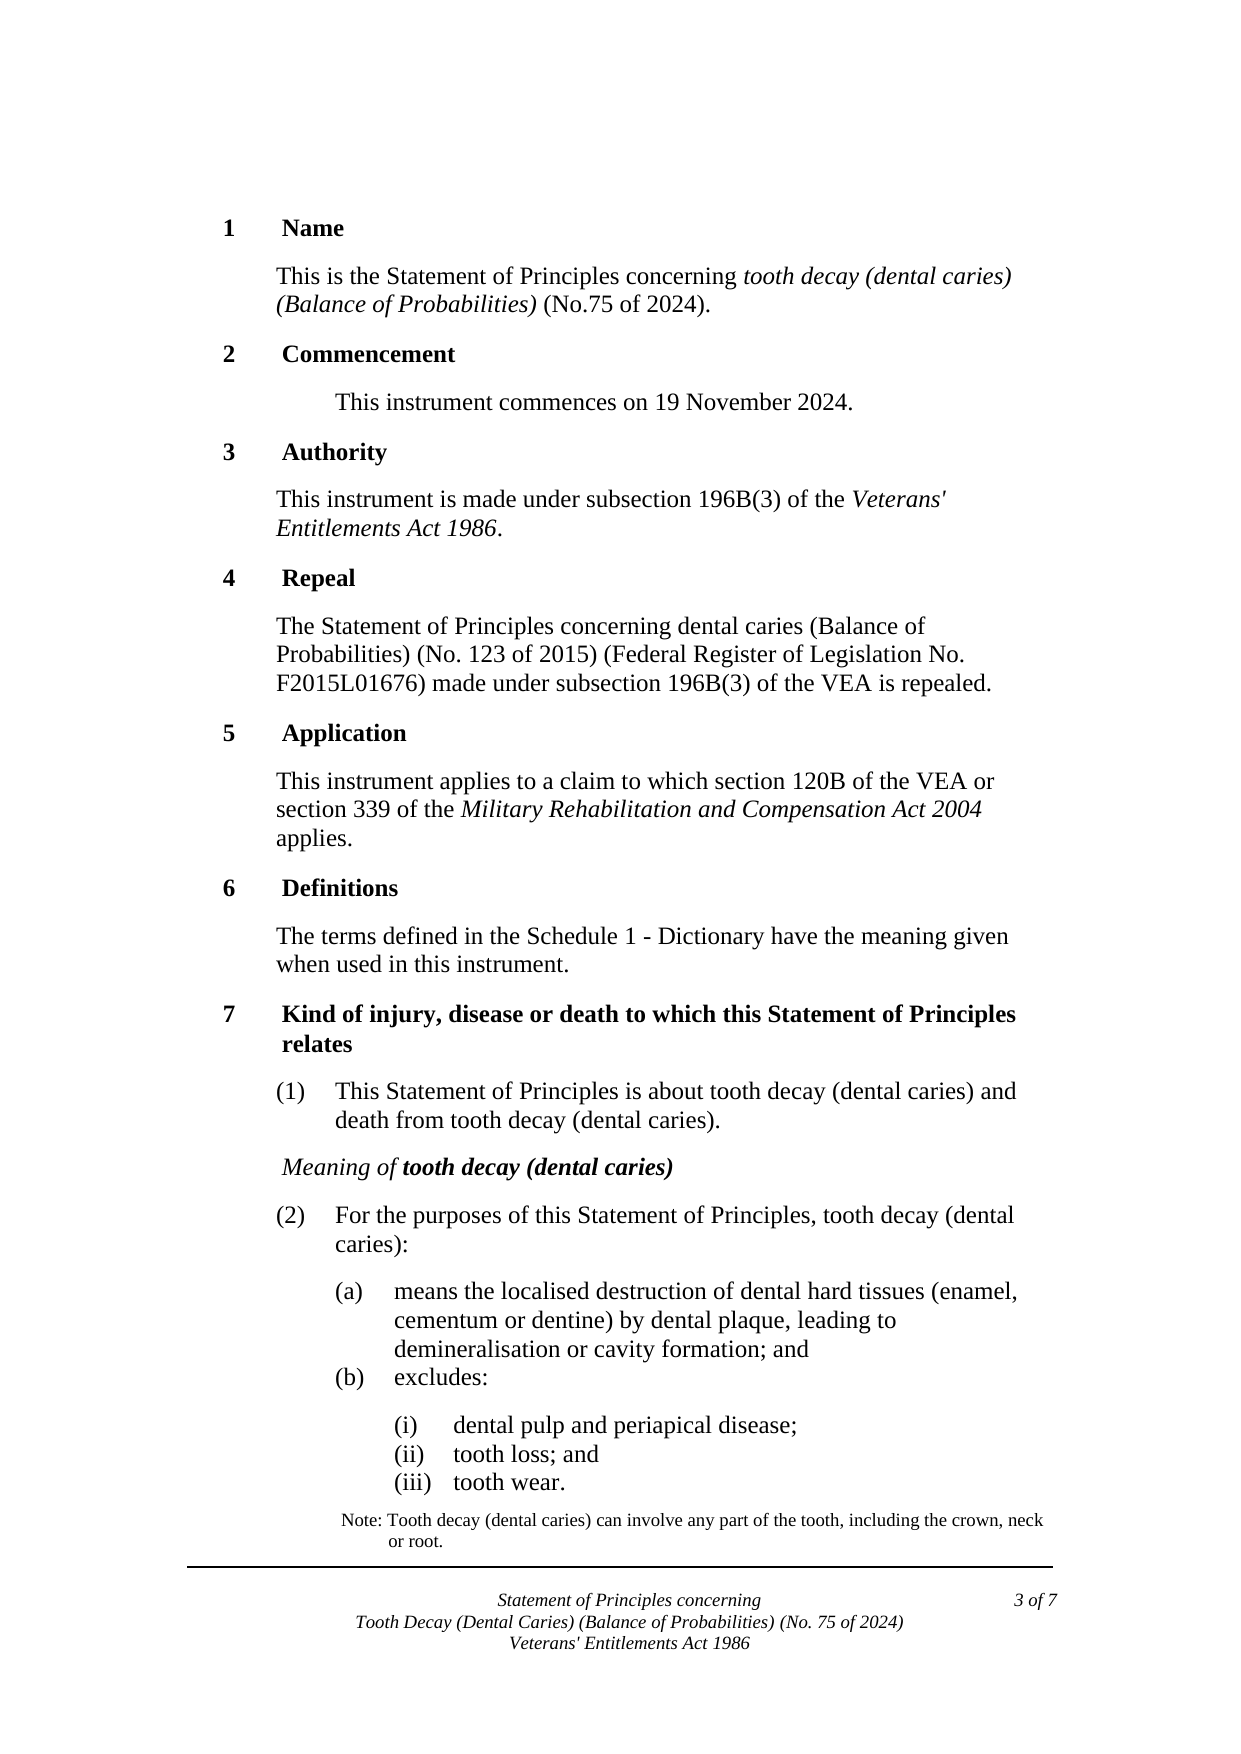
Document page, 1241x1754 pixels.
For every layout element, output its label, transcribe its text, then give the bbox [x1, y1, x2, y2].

text Name [223, 213, 1053, 242]
text Commencement [223, 339, 1053, 368]
text Kind of injury, disease or death to which this Statement of Principles relates [223, 999, 1053, 1057]
text This Statement of Principles is about tooth decay (dental caries) and death from tooth decay (dental caries). [276, 1076, 1053, 1134]
text Application [223, 718, 1053, 747]
text tooth loss; and [394, 1439, 1053, 1467]
text Authority [223, 437, 1053, 466]
text tooth wear. [394, 1467, 1053, 1496]
text This instrument commences on 19 November 2024. [276, 387, 1053, 416]
text The terms defined in the Schedule 1 - Dictionary have the meaning given when used in this instrument. [276, 921, 1053, 978]
text Definitions [223, 873, 1053, 902]
list Repeal [223, 563, 1053, 592]
text For the purposes of this Statement of Principles, tooth decay (dental caries): [276, 1200, 1053, 1257]
text Meaning of tooth decay (dental caries) [282, 1152, 1053, 1181]
text excludes: [335, 1362, 1053, 1391]
text This instrument is made under subsection 196B(3) of the Veterans' Entitlements Act 1986. [276, 484, 1053, 542]
text This is the Statement of Principles concerning tooth decay (dental caries) (Balance of Probabilities) (No.75 of 2024). [276, 261, 1053, 318]
text The Statement of Principles concerning dental caries (Balance of Probabilities) (No. 123 of 2015) (Federal Register of Legislation No. F2015L01676) made under subsection 196B(3) of the VEA is repealed. [276, 611, 1053, 697]
text dental pulp and periapical disease; [394, 1410, 1053, 1439]
text Note: Tooth decay (dental caries) can involve any part of the tooth, including the crown, neck or root. [341, 1509, 1053, 1552]
text This instrument applies to a claim to which section 120B of the VEA or section 339 of the Military Rehabilitation and Compensation Act 2004 applies. [276, 766, 1053, 852]
text means the localised destruction of dental hard tissues (enamel, cementum or dentine) by dental plaque, leading to demineralisation or cavity formation; and [335, 1276, 1053, 1362]
